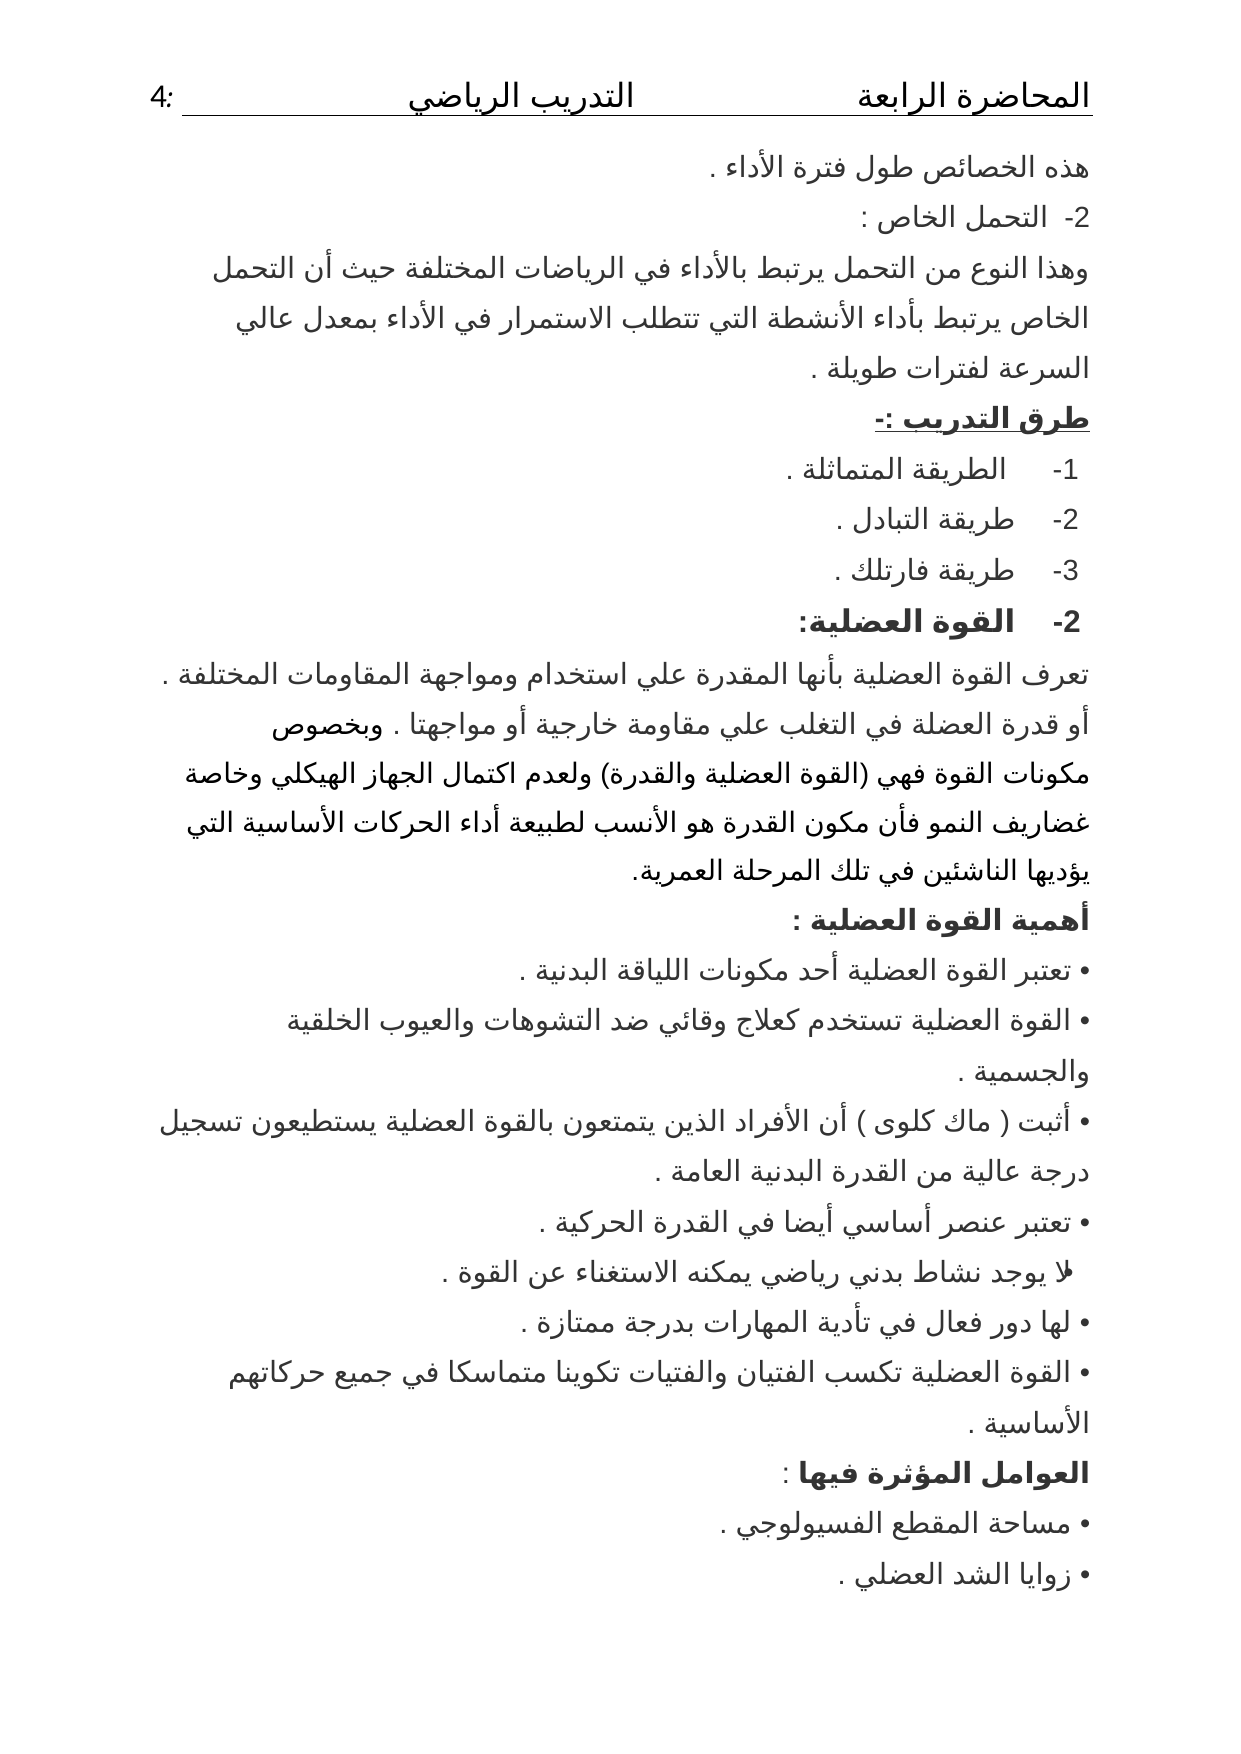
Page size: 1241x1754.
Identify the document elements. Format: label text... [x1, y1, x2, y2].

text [150, 150, 1090, 385]
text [150, 1456, 1090, 1590]
list القوة العضلية: [150, 603, 1053, 639]
text طرق التدريب :- [150, 402, 1090, 435]
list الطريقة المتماثلة . [150, 452, 1053, 485]
text أهمية القوة العضلية : • تعتبر القوة العضلية أحد مكونات اللياقة البدنية . • القوة العضلية تستخدم كعلاج وقائي ضد التشوهات والعيوب الخلقية والجسمية . • أثبت ( ماك كلوى ) أن الأفراد الذين يتمتعون بالقوة العضلية يستطيعون تسجيل درجة عالية من القدرة البدنية العامة . • تعتبر عنصر أساسي أيضا في القدرة الحركية . • لا يوجد نشاط بدني رياضي يمكنه الاستغناء عن القوة . • لها دور فعال في تأدية المهارات بدرجة ممتازة . • القوة العضلية تكسب الفتيان والفتيات تكوينا متماسكا في جميع حركاتهم الأساسية . [150, 903, 1090, 1439]
list طريقة فارتلك . [150, 552, 1053, 586]
text تعرف القوة العضلية بأنها المقدرة علي استخدام ومواجهة المقاومات المختلفة . أو قدرة العضلة في التغلب علي مقاومة خارجية أو مواجهتا . وبخصوص مكونات القوة فهي (القوة العضلية والقدرة) ولعدم اكتمال الجهاز الهيكلي وخاصة غضاريف النمو فأن مكون القدرة هو الأنسب لطبيعة أداء الحركات الأساسية التي يؤديها الناشئين في تلك المرحلة العمرية. [150, 657, 1090, 887]
list طريقة التبادل . [150, 502, 1053, 536]
